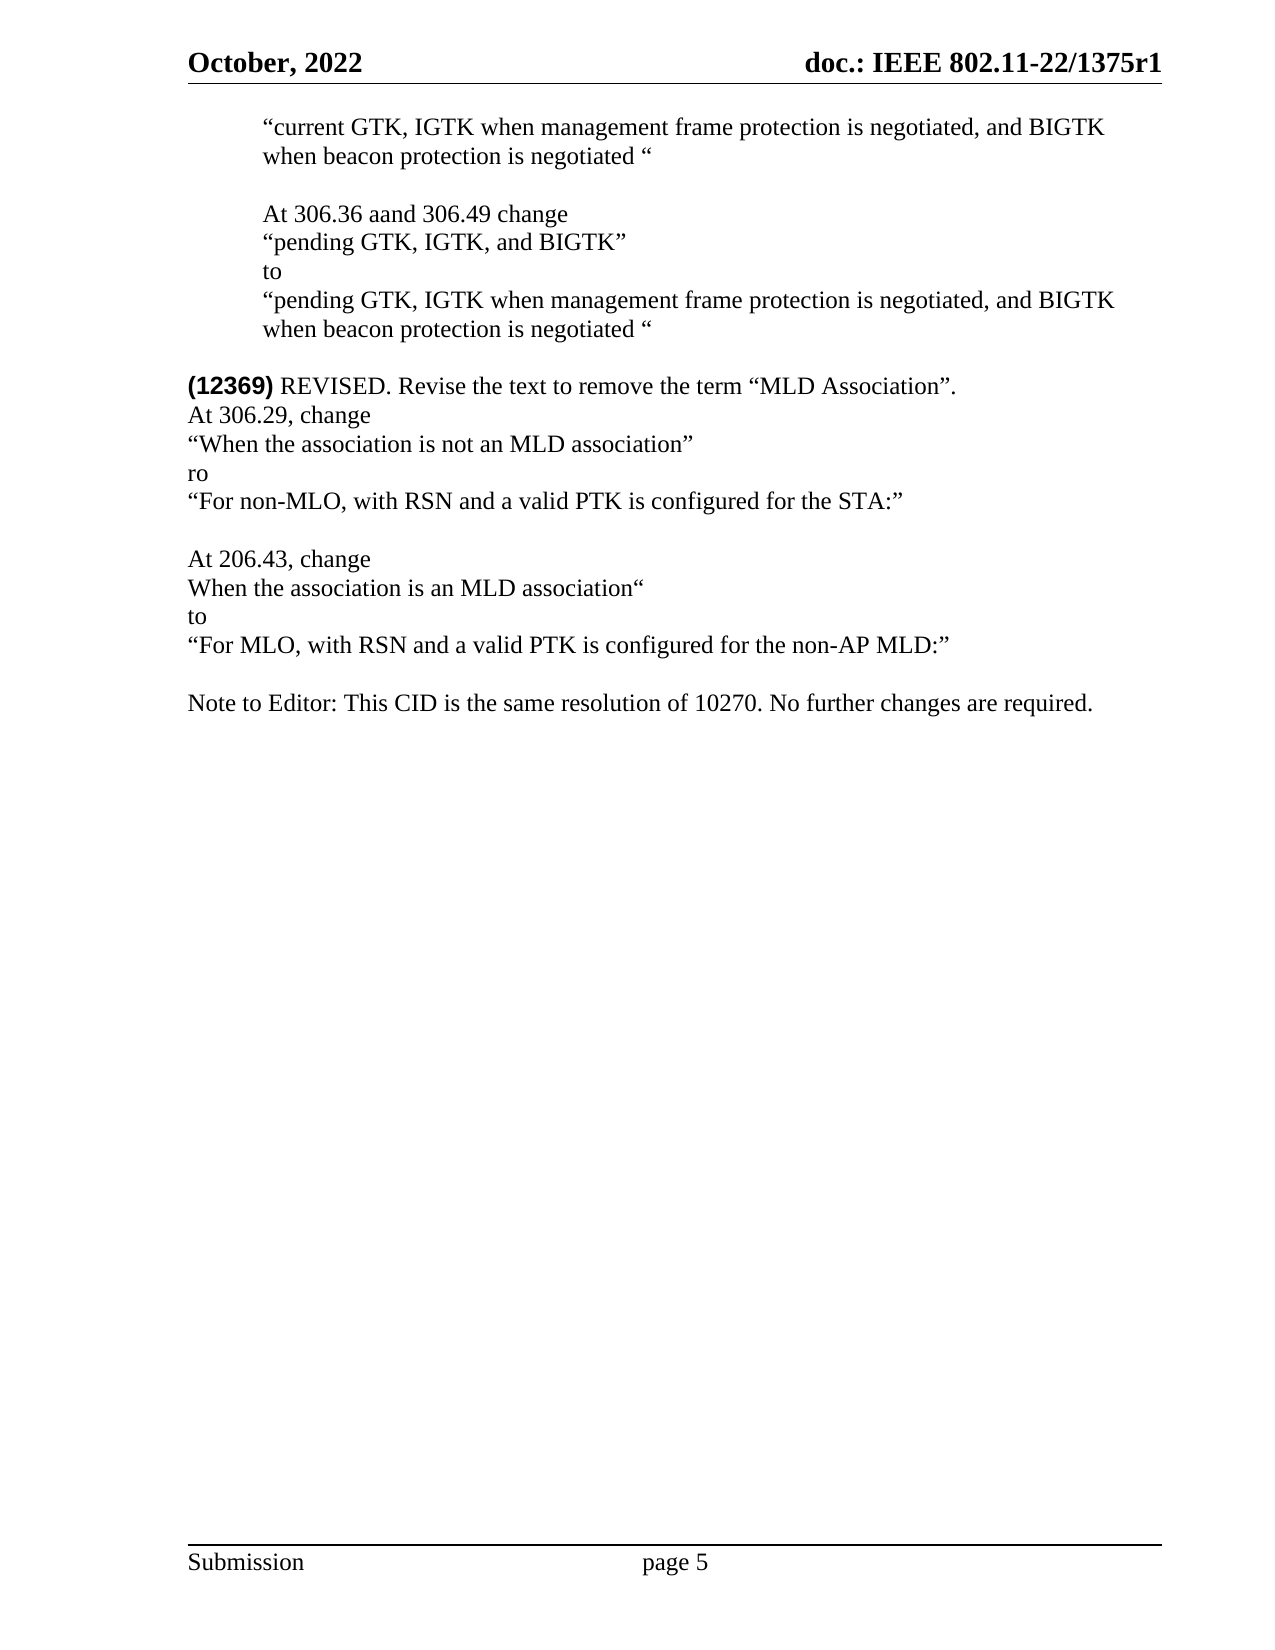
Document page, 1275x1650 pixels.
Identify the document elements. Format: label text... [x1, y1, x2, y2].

text (12369) REVISED. Revise the text to remove the term “MLD Association”. [187, 371, 1162, 400]
text At 206.43, change [187, 544, 1162, 573]
list At 306.36 aand 306.49 change [262, 199, 1162, 227]
text Note to Editor: This CID is the same resolution of 10270. No further changes are required. [187, 688, 1162, 716]
list “pending GTK, IGTK, and BIGTK” [262, 227, 1162, 256]
text When the association is an MLD association“ [187, 573, 1162, 601]
text to [187, 601, 1162, 630]
text ro [187, 458, 1162, 486]
list “pending GTK, IGTK when management frame protection is negotiated, and BIGTK when beacon protection is negotiated “ [262, 285, 1162, 342]
text “When the association is not an MLD association” [187, 429, 1162, 458]
text “For non-MLO, with RSN and a valid PTK is configured for the STA:” [187, 486, 1162, 515]
text “For MLO, with RSN and a valid PTK is configured for the non-AP MLD:” [187, 630, 1162, 659]
text At 306.29, change [187, 400, 1162, 429]
list “current GTK, IGTK when management frame protection is negotiated, and BIGTK when beacon protection is negotiated “ [262, 112, 1162, 170]
list to [262, 256, 1162, 285]
